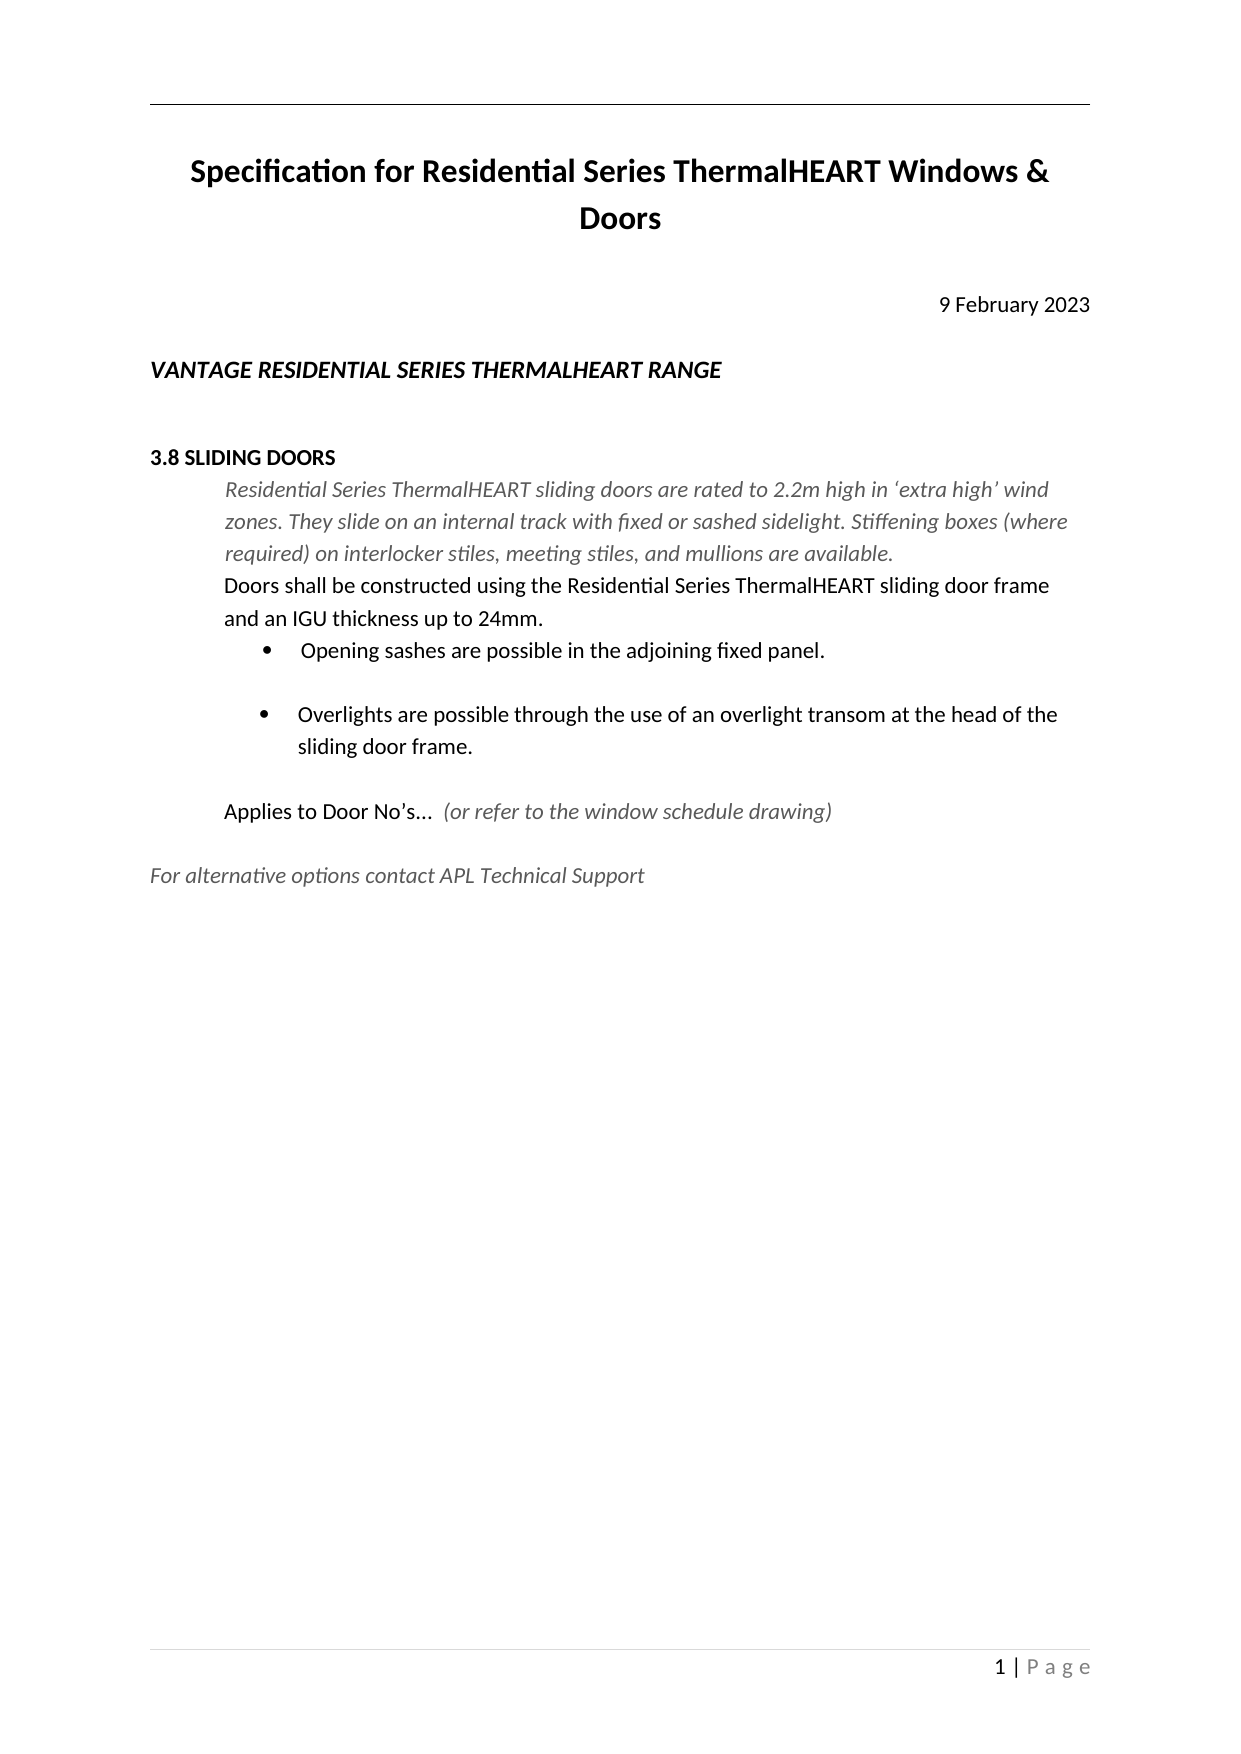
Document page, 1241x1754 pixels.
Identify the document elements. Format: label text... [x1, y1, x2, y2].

text Residential Series ThermalHEART sliding doors are rated to 2.2m high in ‘extra high’ wind zones. They slide on an internal track with fixed or sashed sidelight. Stiffening boxes (where required) on interlocker stiles, meeting stiles, and mullions are available. [225, 475, 1090, 567]
list Opening sashes are possible in the adjoining fixed panel. [263, 636, 1090, 664]
text 9 February 2023 [150, 290, 1090, 318]
list Overlights are possible through the use of an overlight transom at the head of the sliding door frame. [260, 700, 1090, 760]
text 3.8 SLIDING DOORS [150, 443, 1090, 471]
text Doors shall be constructed using the Residential Series ThermalHEART sliding door frame and an IGU thickness up to 24mm. [224, 571, 1090, 632]
text Specification for Residential Series ThermalHEART Windows & Doors [150, 150, 1090, 237]
text VANTAGE RESIDENTIAL SERIES THERMALHEART RANGE [150, 355, 1090, 385]
text For alternative options contact APL Technical Support [150, 861, 1090, 889]
text Applies to Door No’s... (or refer to the window schedule drawing) [150, 797, 1090, 825]
